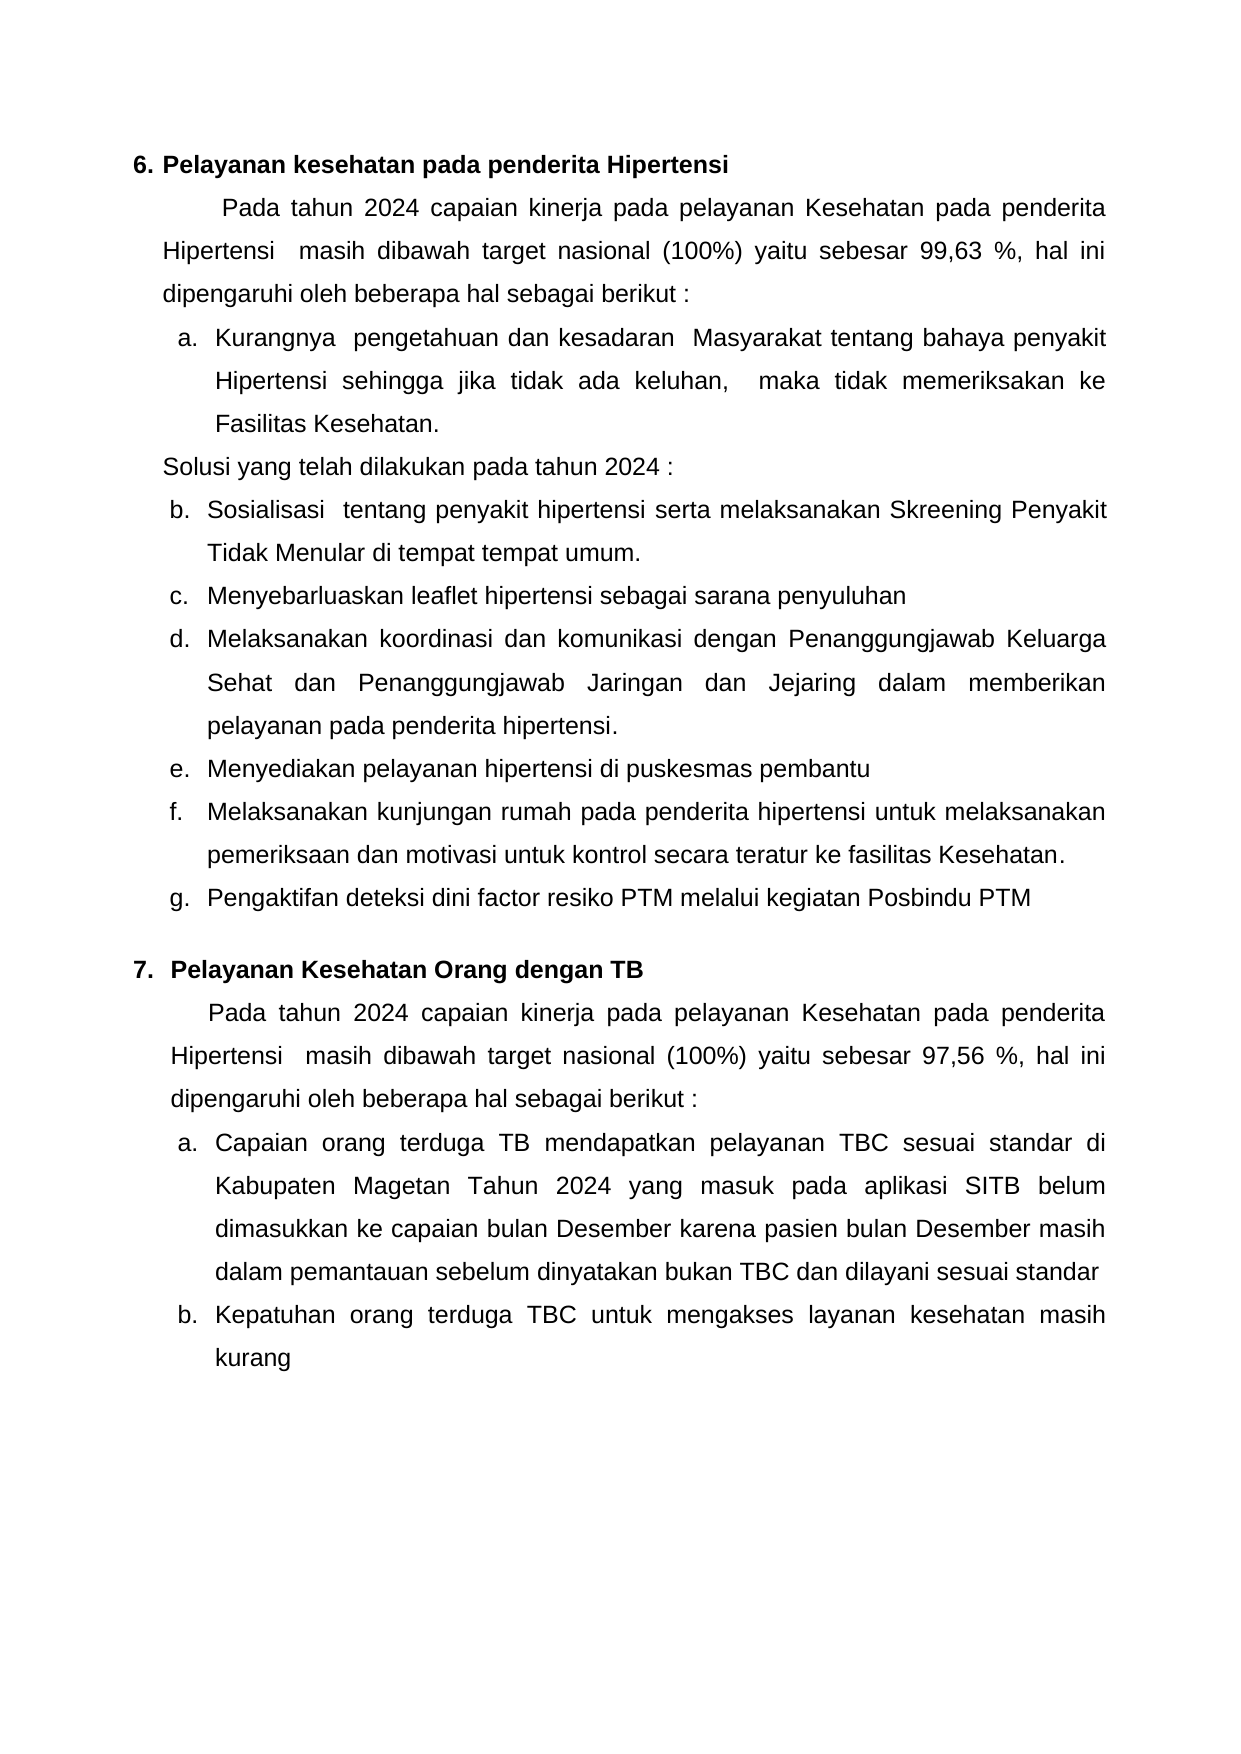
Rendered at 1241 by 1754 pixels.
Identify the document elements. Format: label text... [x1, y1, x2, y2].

list Kurangnya pengetahuan dan kesadaran Masyarakat tentang bahaya penyakit Hipertensi sehingga jika tidak ada keluhan, maka tidak memeriksakan ke Fasilitas Kesehatan. [177, 322, 1107, 437]
list Solusi yang telah dilakukan pada tahun 2024 : [162, 452, 1107, 481]
list Sosialisasi tentang penyakit hipertensi serta melaksanakan Skreening Penyakit Tidak Menular di tempat tempat umum. [169, 495, 1107, 567]
list Capaian orang terduga TB mendapatkan pelayanan TBC sesuai standar di Kabupaten Magetan Tahun 2024 yang masuk pada aplikasi SITB belum dimasukkan ke capaian bulan Desember karena pasien bulan Desember masih dalam pemantauan sebelum dinyatakan bukan TBC dan dilayani sesuai standar [177, 1127, 1107, 1286]
list Pelayanan Kesehatan Orang dengan TB [133, 955, 1107, 984]
list Menyediakan pelayanan hipertensi di puskesmas pembantu [169, 754, 1107, 782]
list Melaksanakan koordinasi dan komunikasi dengan Penanggungjawab Keluarga Sehat dan Penanggungjawab Jaringan dan Jejaring dalam memberikan pelayanan pada penderita hipertensi. [169, 624, 1107, 739]
list Kepatuhan orang terduga TBC untuk mengakses layanan kesehatan masih kurang [177, 1300, 1107, 1372]
list Pada tahun 2024 capaian kinerja pada pelayanan Kesehatan pada penderita Hipertensi masih dibawah target nasional (100%) yaitu sebesar 97,56 %, hal ini dipengaruhi oleh beberapa hal sebagai berikut : [170, 998, 1107, 1113]
list Melaksanakan kunjungan rumah pada penderita hipertensi untuk melaksanakan pemeriksaan dan motivasi untuk kontrol secara teratur ke fasilitas Kesehatan. [169, 797, 1107, 869]
list Pada tahun 2024 capaian kinerja pada pelayanan Kesehatan pada penderita Hipertensi masih dibawah target nasional (100%) yaitu sebesar 99,63 %, hal ini dipengaruhi oleh beberapa hal sebagai berikut : [162, 193, 1107, 308]
list Pelayanan kesehatan pada penderita Hipertensi [133, 150, 1107, 179]
list Menyebarluaskan leaflet hipertensi sebagai sarana penyuluhan [169, 581, 1107, 610]
list Pengaktifan deteksi dini factor resiko PTM melalui kegiatan Posbindu PTM [169, 883, 1107, 912]
